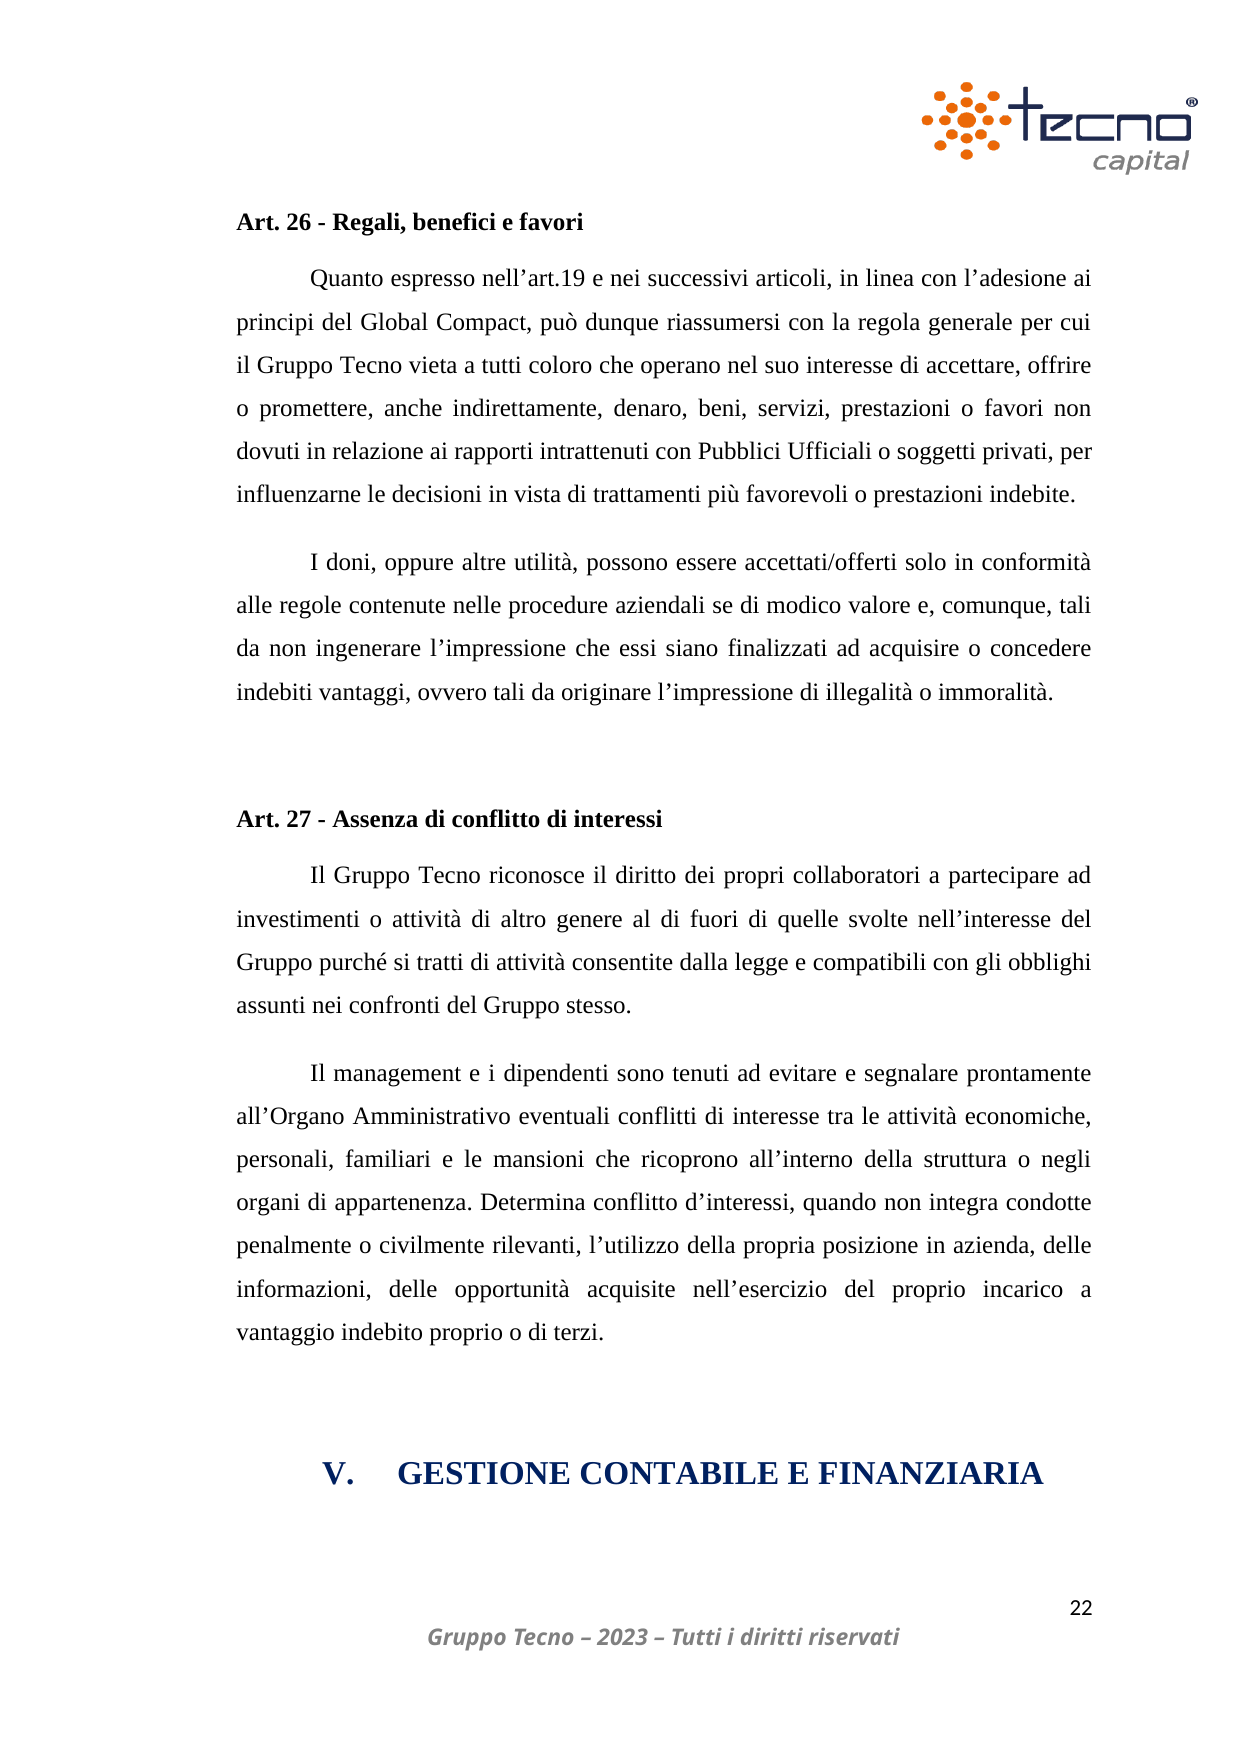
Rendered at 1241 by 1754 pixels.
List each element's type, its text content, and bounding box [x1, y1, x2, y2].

text Quanto espresso nell’art.19 e nei successivi articoli, in linea con l’adesione ai principi del Global Compact, può dunque riassumersi con la regola generale per cui il Gruppo Tecno vieta a tutti coloro che operano nel suo interesse di accettare, offrire o promettere, anche indirettamente, denaro, beni, servizi, prestazioni o favori non dovuti in relazione ai rapporti intrattenuti con Pubblici Ufficiali o soggetti privati, per influenzarne le decisioni in vista di trattamenti più favorevoli o prestazioni indebite. [236, 263, 1092, 508]
subtitle GESTIONE CONTABILE E FINANZIARIA [274, 1453, 1092, 1491]
picture [906, 0, 1211, 257]
subtitle Art. 26 - Regali, benefici e favori [236, 207, 1092, 236]
text I doni, oppure altre utilità, possono essere accettati/offerti solo in conformità alle regole contenute nelle procedure aziendali se di modico valore e, comunque, tali da non ingenerare l’impressione che essi siano finalizzati ad acquisire o concedere indebiti vantaggi, ovvero tali da originare l’impressione di illegalità o immoralità. [236, 547, 1092, 705]
text Il management e i dipendenti sono tenuti ad evitare e segnalare prontamente all’Organo Amministrativo eventuali conflitti di interesse tra le attività economiche, personali, familiari e le mansioni che ricoprono all’interno della struttura o negli organi di appartenenza. Determina conflitto d’interessi, quando non integra condotte penalmente o civilmente rilevanti, l’utilizzo della propria posizione in azienda, delle informazioni, delle opportunità acquisite nell’esercizio del proprio incarico a vantaggio indebito proprio o di terzi. [236, 1058, 1092, 1346]
text Il Gruppo Tecno riconosce il diritto dei propri collaboratori a partecipare ad investimenti o attività di altro genere al di fuori di quelle svolte nell’interesse del Gruppo purché si tratti di attività consentite dalla legge e compatibili con gli obblighi assunti nei confronti del Gruppo stesso. [236, 861, 1092, 1019]
subtitle Art. 27 - Assenza di conflitto di interessi [236, 804, 1092, 833]
